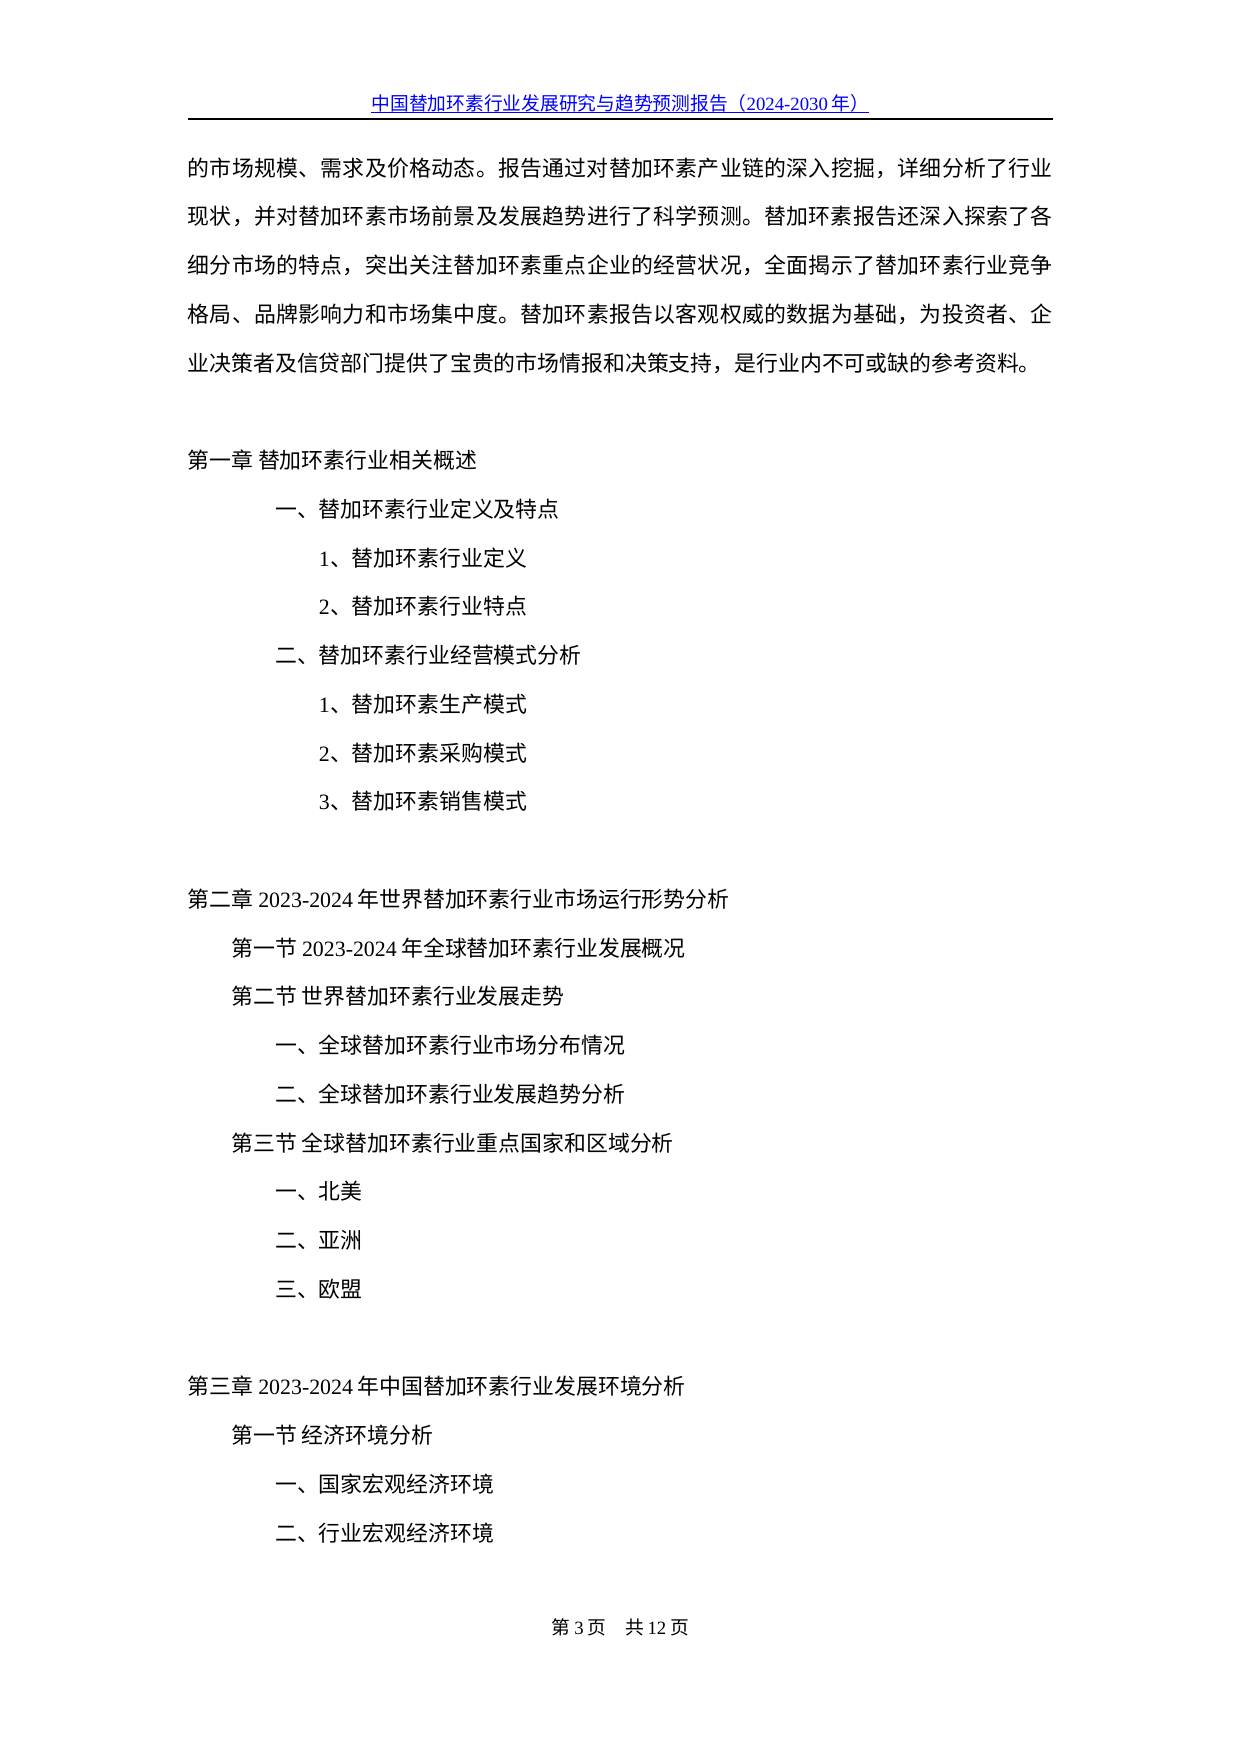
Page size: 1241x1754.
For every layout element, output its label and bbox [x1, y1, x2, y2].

text [187, 150, 1053, 1548]
